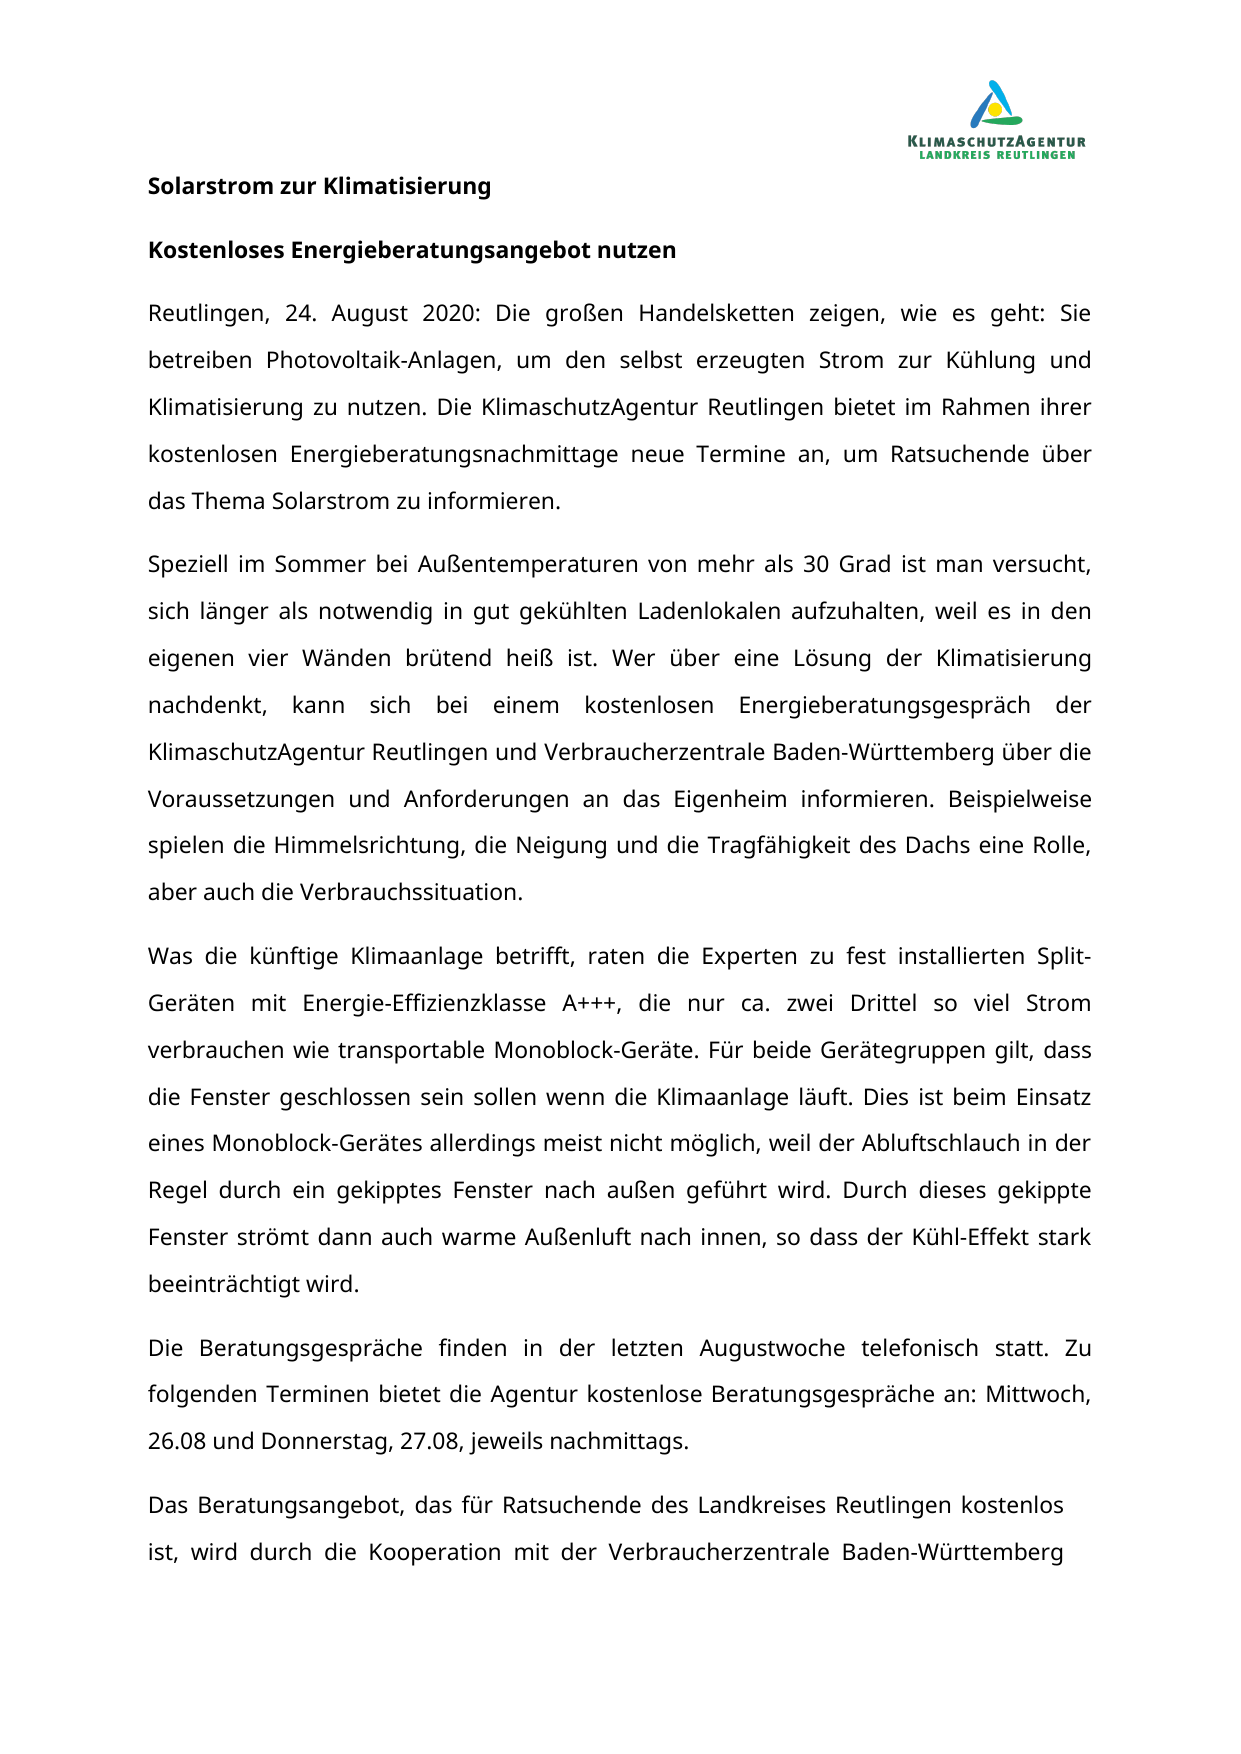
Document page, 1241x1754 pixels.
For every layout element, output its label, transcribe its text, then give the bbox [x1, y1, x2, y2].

text Was die künftige Klimaanlage betrifft, raten die Experten zu fest installierten Split-Geräten mit Energie-Effizienzklasse A+++, die nur ca. zwei Drittel so viel Strom verbrauchen wie transportable Monoblock-Geräte. Für beide Gerätegruppen gilt, dass die Fenster geschlossen sein sollen wenn die Klimaanlage läuft. Dies ist beim Einsatz eines Monoblock-Gerätes allerdings meist nicht möglich, weil der Abluftschlauch in der Regel durch ein gekipptes Fenster nach außen geführt wird. Durch dieses gekippte Fenster strömt dann auch warme Außenluft nach innen, so dass der Kühl-Effekt stark beeinträchtigt wird. [148, 940, 1093, 1299]
text Die Beratungsgespräche finden in der letzten Augustwoche telefonisch statt. Zu folgenden Terminen bietet die Agentur kostenlose Beratungsgespräche an: Mittwoch, 26.08 und Donnerstag, 27.08, jeweils nachmittags. [148, 1331, 1093, 1456]
picture [900, 73, 1093, 170]
text Reutlingen, 24. August 2020: Die großen Handelsketten zeigen, wie es geht: Sie betreiben Photovoltaik-Anlagen, um den selbst erzeugten Strom zur Kühlung und Klimatisierung zu nutzen. Die KlimaschutzAgentur Reutlingen bietet im Rahmen ihrer kostenlosen Energieberatungsnachmittage neue Termine an, um Ratsuchende über das Thema Solarstrom zu informieren. [148, 297, 1093, 516]
text Kostenloses Energieberatungsangebot nutzen [148, 233, 1093, 265]
text Solarstrom zur Klimatisierung [148, 170, 1093, 201]
text Speziell im Sommer bei Außentemperaturen von mehr als 30 Grad ist man versucht, sich länger als notwendig in gut gekühlten Ladenlokalen aufzuhalten, weil es in den eigenen vier Wänden brütend heiß ist. Wer über eine Lösung der Klimatisierung nachdenkt, kann sich bei einem kostenlosen Energieberatungsgespräch der KlimaschutzAgentur Reutlingen und Verbraucherzentrale Baden-Württemberg über die Voraussetzungen und Anforderungen an das Eigenheim informieren. Beispielweise spielen die Himmelsrichtung, die Neigung und die Tragfähigkeit des Dachs eine Rolle, aber auch die Verbrauchssituation. [148, 548, 1093, 907]
